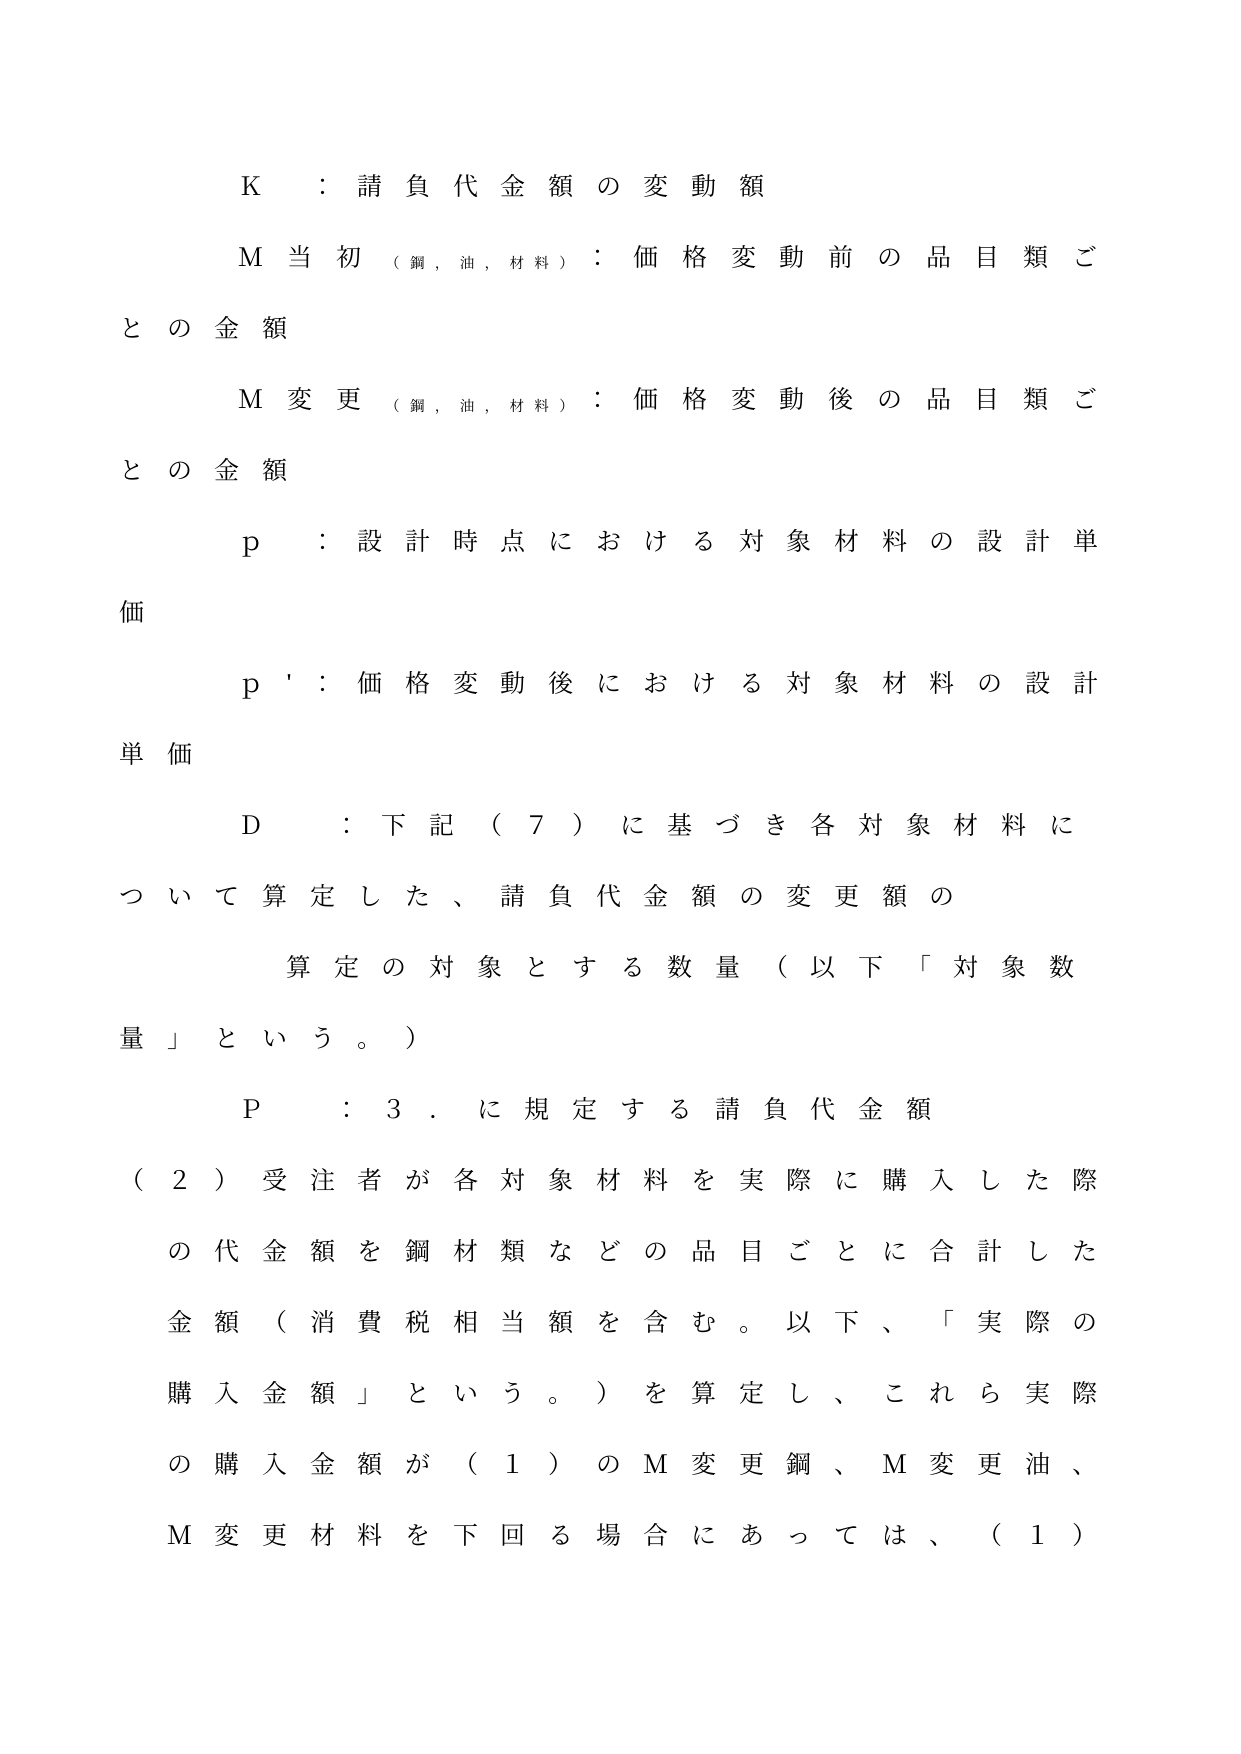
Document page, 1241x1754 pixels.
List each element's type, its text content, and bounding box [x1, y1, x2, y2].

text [119, 1143, 1121, 1569]
text ｐ ：設計時点における対象材料の設計単価 [119, 504, 1121, 646]
text Ｐ ：３．に規定する請負代金額 [119, 1072, 1121, 1143]
text 算定の対象とする数量（以下「対象数量」という。） [119, 930, 1121, 1072]
text ｐ'：価格変動後における対象材料の設計単価 [119, 646, 1121, 788]
text Ｄ ：下記（７）に基づき各対象材料について算定した、請負代金額の変更額の [119, 788, 1121, 930]
text Ｍ当初（鋼，油，材料）：価格変動前の品目類ごとの金額 [119, 220, 1121, 362]
text Ｍ変更（鋼，油，材料）：価格変動後の品目類ごとの金額 [119, 362, 1121, 504]
text Ｋ ：請負代金額の変動額 [221, 149, 1121, 220]
